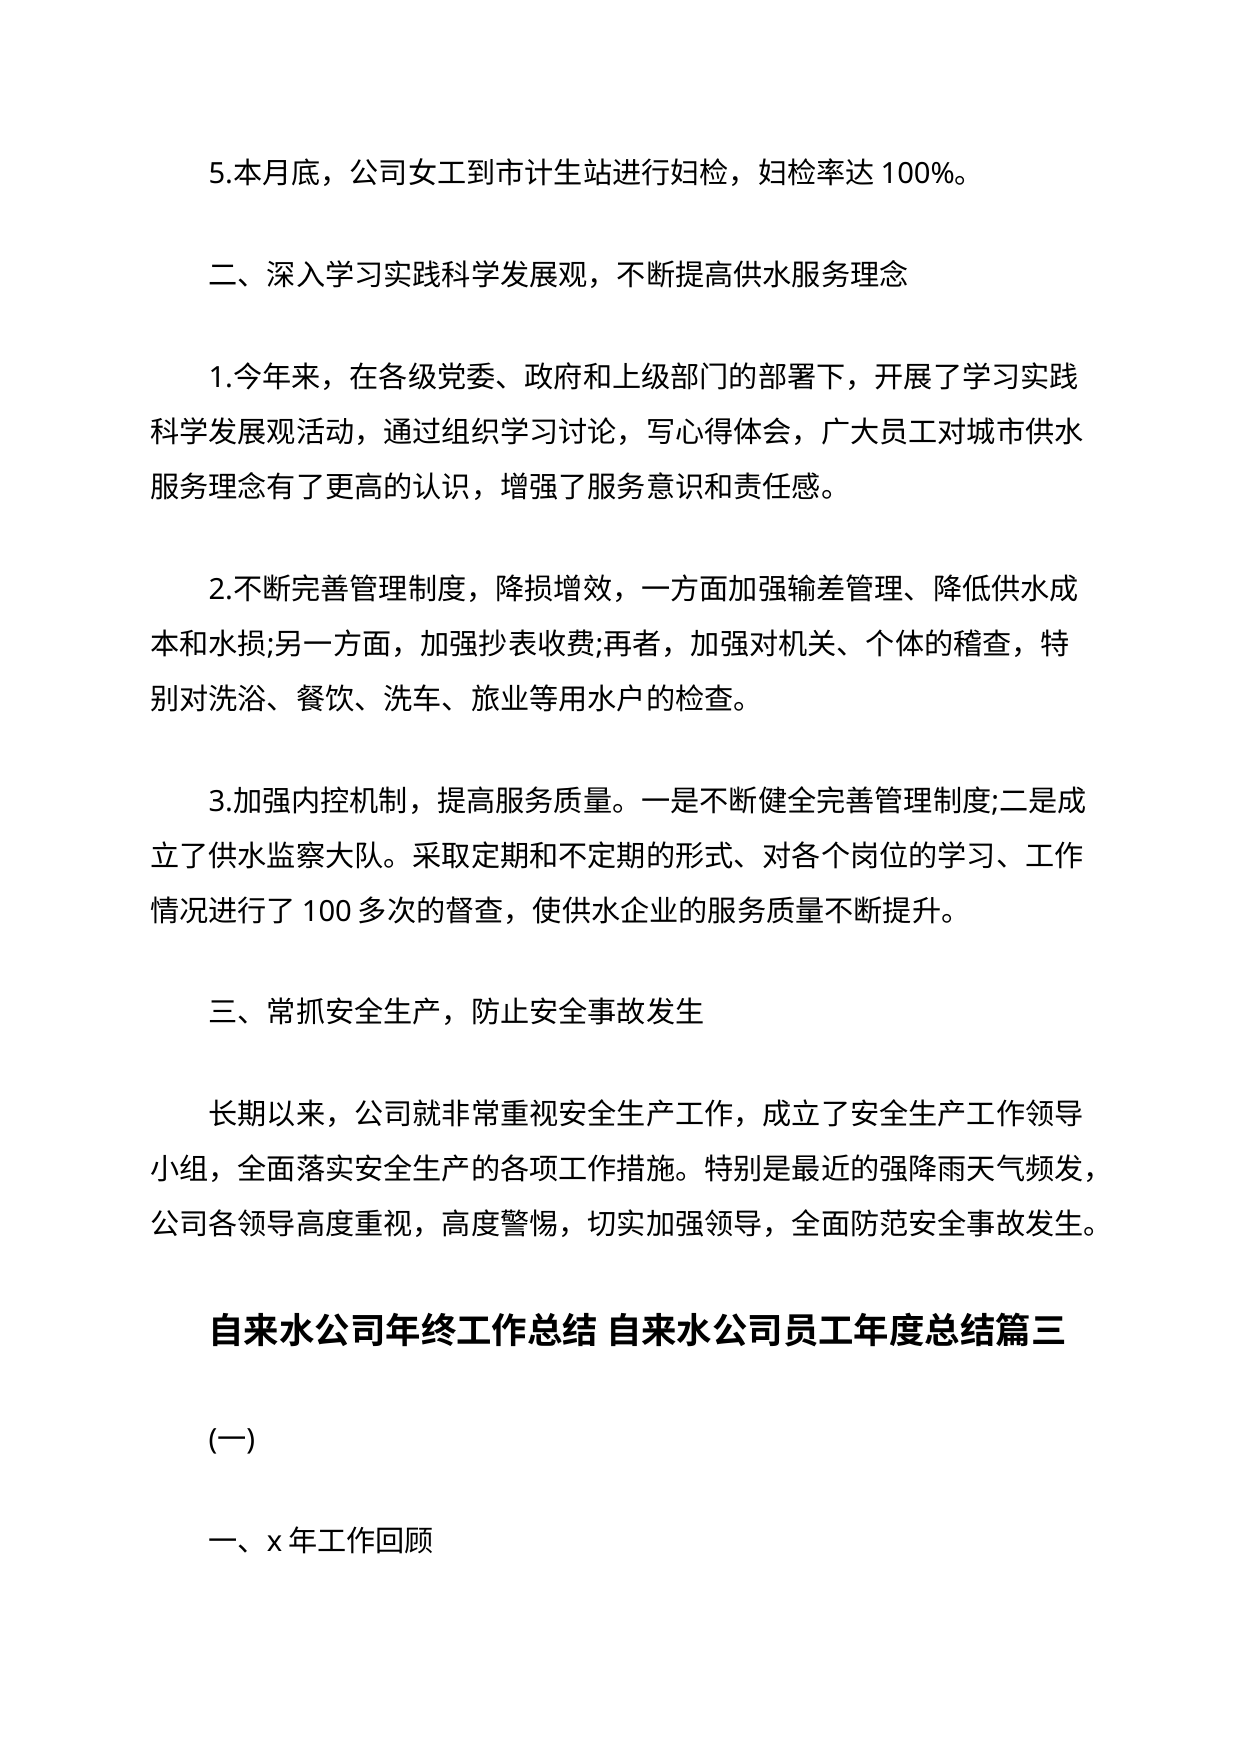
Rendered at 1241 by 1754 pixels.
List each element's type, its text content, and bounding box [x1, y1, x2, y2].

text 1.今年来，在各级党委、政府和上级部门的部署下，开展了学习实践科学发展观活动，通过组织学习讨论，写心得体会，广大员工对城市供水服务理念有了更高的认识，增强了服务意识和责任感。 [150, 354, 1090, 506]
text 自来水公司年终工作总结 自来水公司员工年度总结篇三 [150, 1302, 1090, 1354]
text 3.加强内控机制，提高服务质量。一是不断健全完善管理制度;二是成立了供水监察大队。采取定期和不定期的形式、对各个岗位的学习、工作情况进行了100多次的督查，使供水企业的服务质量不断提升。 [150, 777, 1090, 929]
text 长期以来，公司就非常重视安全生产工作，成立了安全生产工作领导小组，全面落实安全生产的各项工作措施。特别是最近的强降雨天气频发，公司各领导高度重视，高度警惕，切实加强领导，全面防范安全事故发生。 [150, 1091, 1090, 1243]
text 一、x年工作回顾 [150, 1518, 1090, 1560]
text 2.不断完善管理制度，降损增效，一方面加强输差管理、降低供水成本和水损;另一方面，加强抄表收费;再者，加强对机关、个体的稽查，特别对洗浴、餐饮、洗车、旅业等用水户的检查。 [150, 565, 1090, 718]
text (一) [150, 1416, 1090, 1458]
text 二、深入学习实践科学发展观，不断提高供水服务理念 [150, 252, 1090, 294]
text 三、常抓安全生产，防止安全事故发生 [150, 989, 1090, 1031]
text 5.本月底，公司女工到市计生站进行妇检，妇检率达100%。 [150, 150, 1090, 192]
